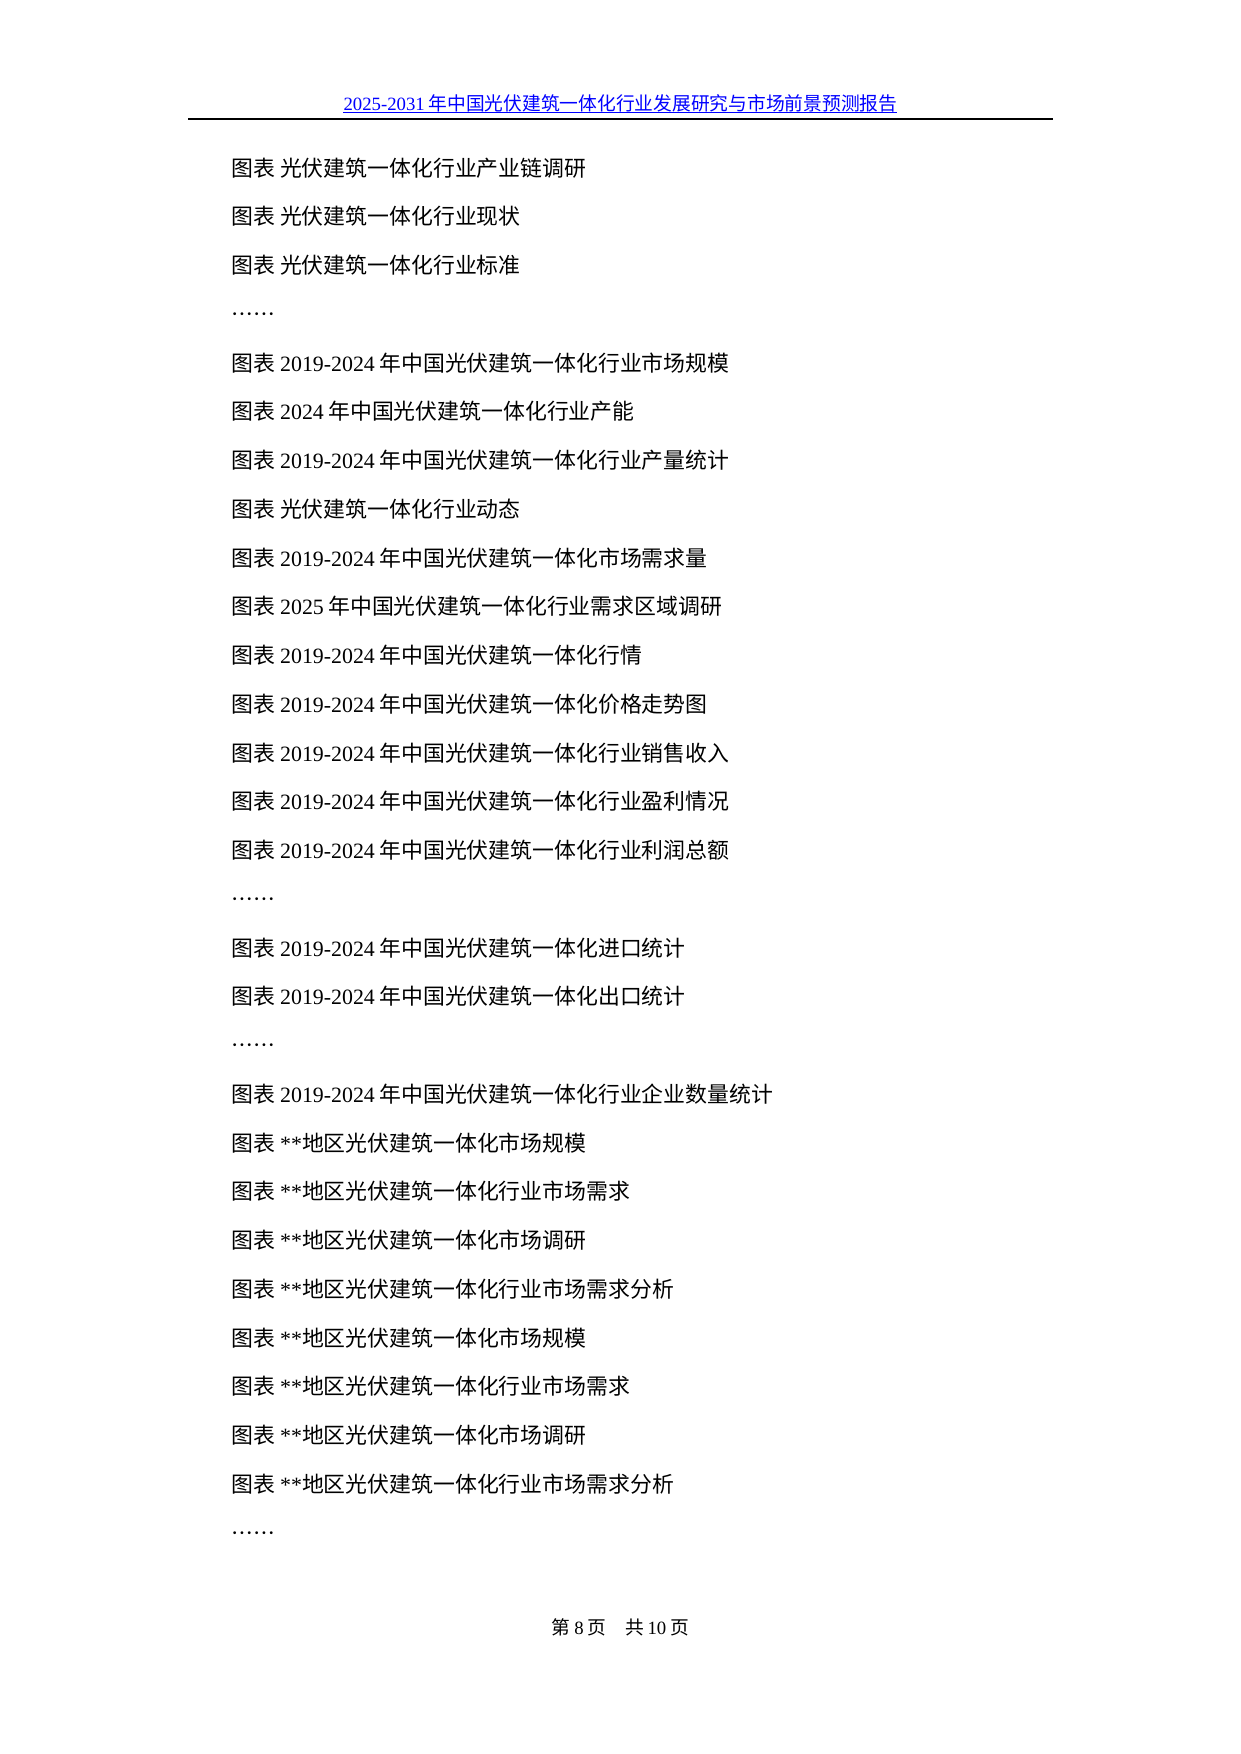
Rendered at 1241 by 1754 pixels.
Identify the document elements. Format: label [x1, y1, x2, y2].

text [187, 150, 1053, 1548]
